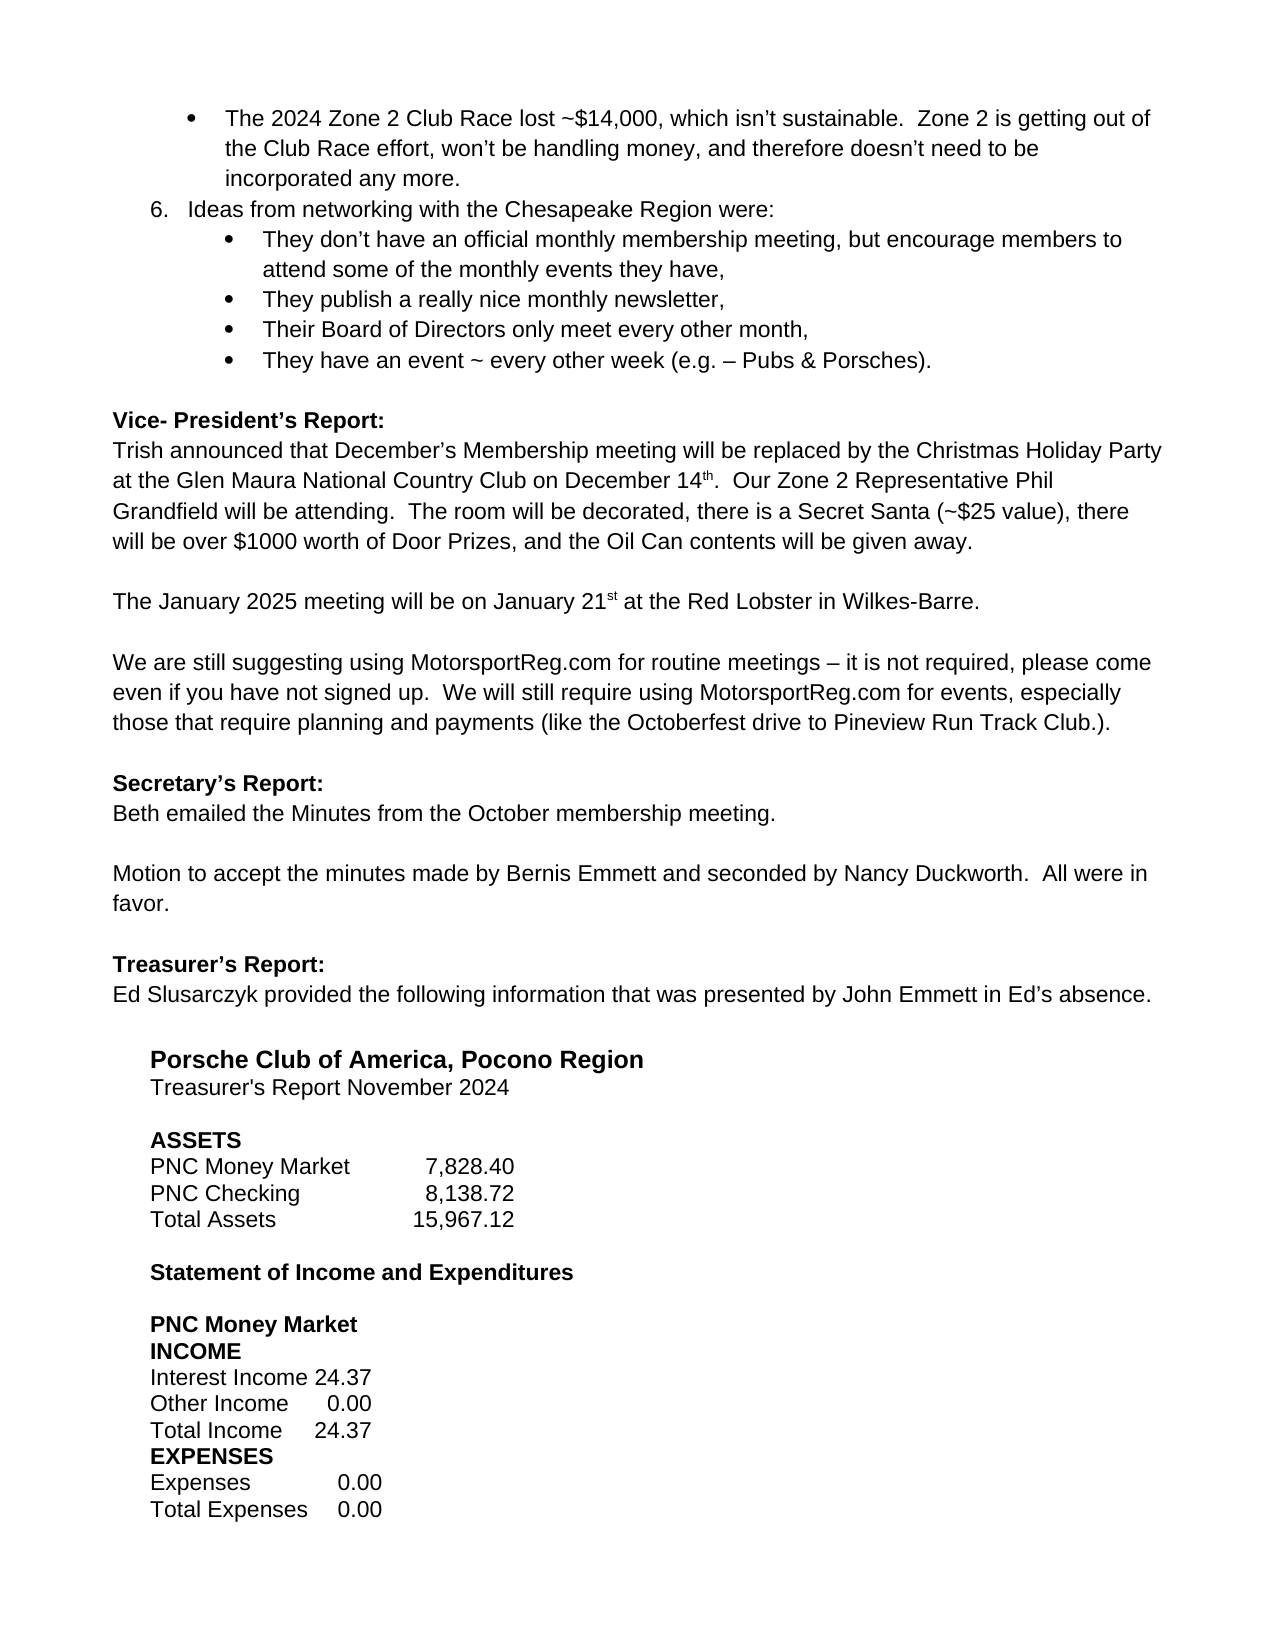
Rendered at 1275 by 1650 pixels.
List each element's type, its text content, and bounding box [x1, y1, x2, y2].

text Other Income 0.00 [150, 1390, 1162, 1417]
text Ed Slusarczyk provided the following information that was presented by John Emmett in Ed’s absence. [112, 981, 1162, 1007]
text Secretary’s Report: [112, 769, 1162, 796]
list They publish a really nice monthly newsletter, [225, 286, 1162, 313]
text PNC Checking 8,138.72 [150, 1179, 1162, 1206]
text PNC Money Market [150, 1311, 1162, 1338]
text PNC Money Market 7,828.40 [150, 1153, 1162, 1179]
list The 2024 Zone 2 Club Race lost ~$14,000, which isn’t sustainable. Zone 2 is getting out of the Club Race effort, won’t be handling money, and therefore doesn’t need to be incorporated any more. [187, 105, 1162, 192]
list Ideas from networking with the Chesapeake Region were: [150, 196, 1162, 222]
list They have an event ~ every other week (e.g. – Pubs & Porsches). [225, 347, 1162, 373]
text We are still suggesting using MotorsportReg.com for routine meetings – it is not required, please come even if you have not signed up. We will still require using MotorsportReg.com for events, especially those that require planning and payments (like the Octoberfest drive to Pineview Run Track Club.). [112, 649, 1162, 736]
text Total Expenses 0.00 [150, 1496, 1162, 1522]
text Vice- President’s Report: [112, 407, 1162, 433]
text Interest Income 24.37 [150, 1364, 1162, 1390]
text Total Income 24.37 [150, 1417, 1162, 1443]
text INCOME [150, 1338, 1162, 1364]
text Porsche Club of America, Pocono Region [150, 1045, 1162, 1074]
text Total Assets 15,967.12 [150, 1206, 1162, 1232]
text The January 2025 meeting will be on January 21st at the Red Lobster in Wilkes-Barre. [112, 588, 1162, 615]
text ASSETS [150, 1127, 1162, 1153]
text Motion to accept the minutes made by Bernis Emmett and seconded by Nancy Duckworth. All were in favor. [112, 860, 1162, 917]
text Treasurer’s Report: [112, 951, 1162, 977]
list They don’t have an official monthly membership meeting, but encourage members to attend some of the monthly events they have, [225, 226, 1162, 282]
text Expenses 0.00 [150, 1469, 1162, 1496]
text Beth emailed the Minutes from the October membership meeting. [112, 800, 1162, 826]
text EXPENSES [150, 1443, 1162, 1469]
text Trish announced that December’s Membership meeting will be replaced by the Christmas Holiday Party at the Glen Maura National Country Club on December 14th. Our Zone 2 Representative Phil Grandfield will be attending. The room will be decorated, there is a Secret Santa (~$25 value), there will be over $1000 worth of Door Prizes, and the Oil Can contents will be given away. [112, 437, 1162, 554]
text Statement of Income and Expenditures [150, 1258, 1162, 1285]
list Their Board of Directors only meet every other month, [225, 316, 1162, 343]
text Treasurer's Report November 2024 [150, 1074, 1162, 1100]
